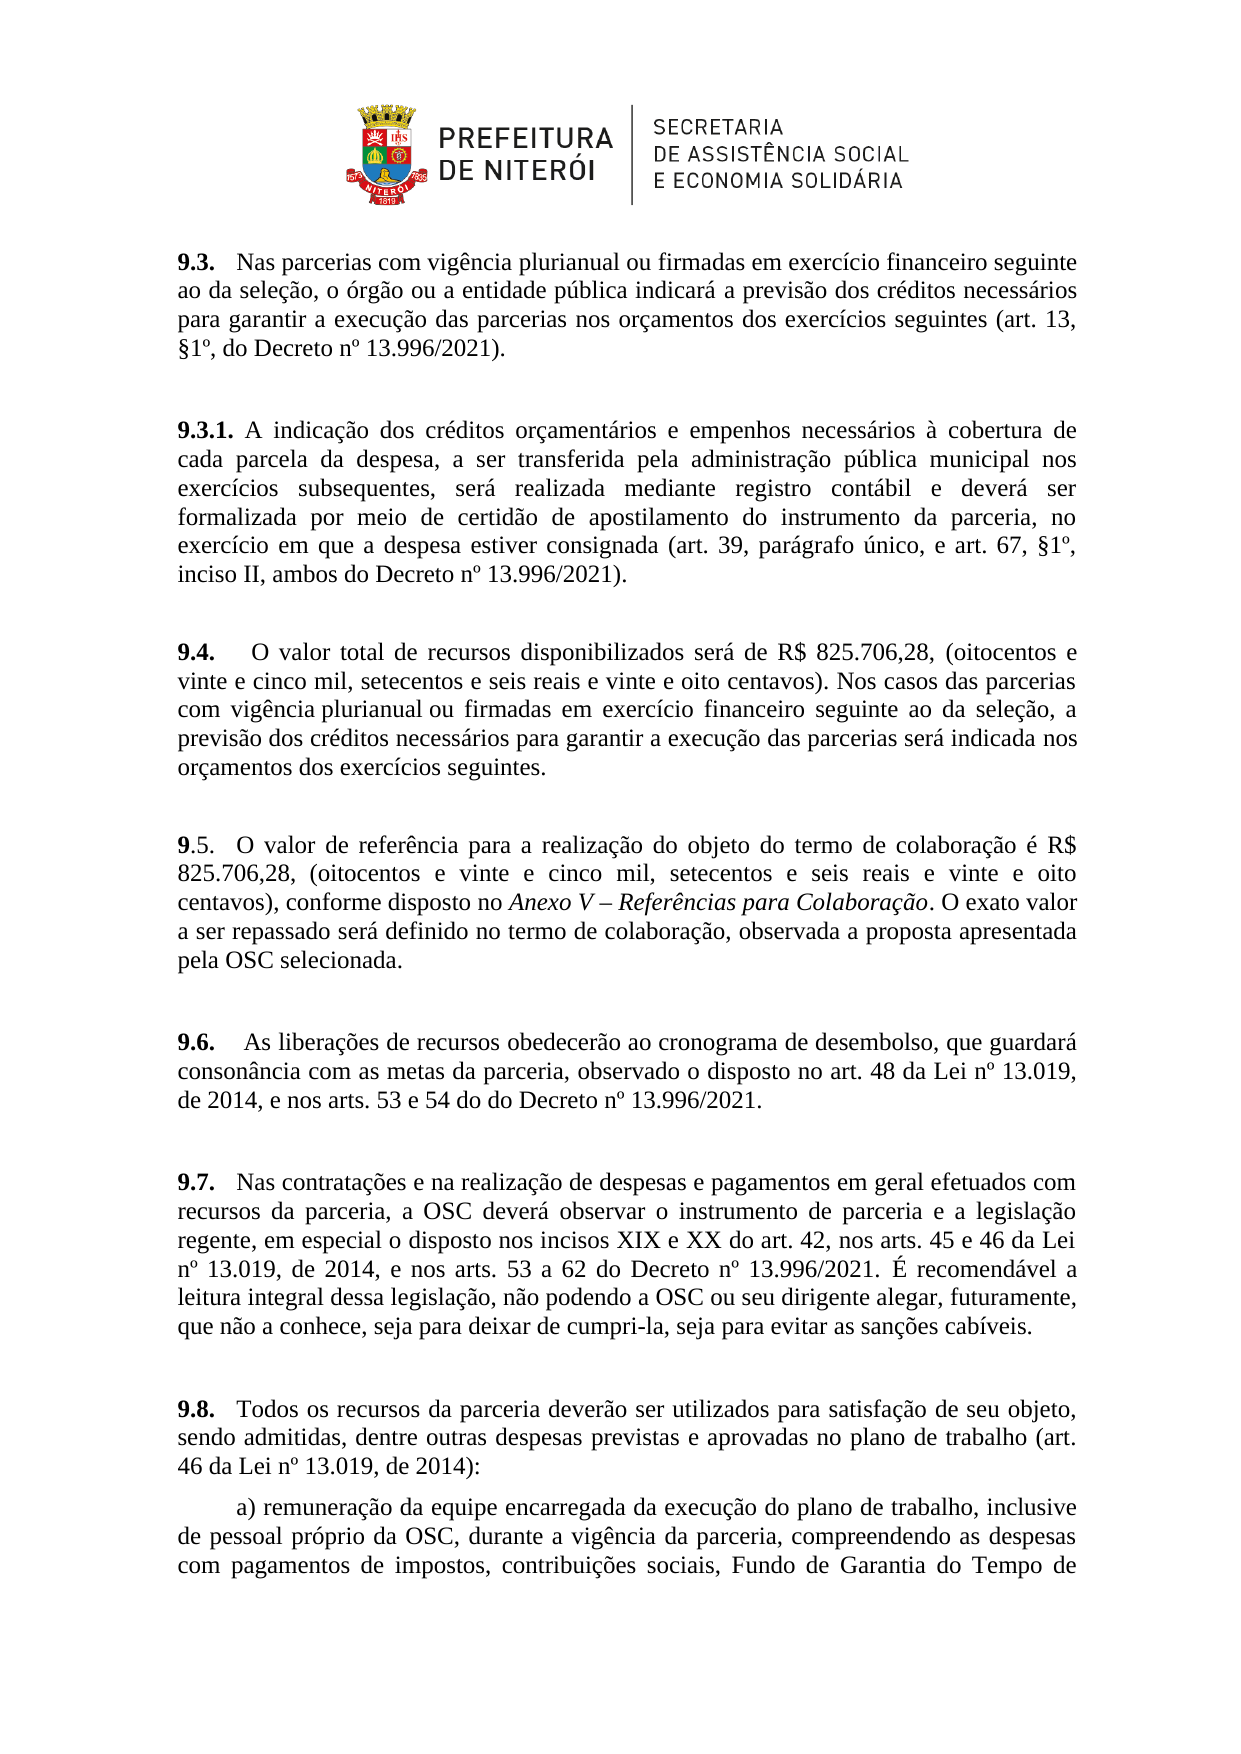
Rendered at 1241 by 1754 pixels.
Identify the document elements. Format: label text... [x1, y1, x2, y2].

text 9.3. Nas parcerias com vigência plurianual ou firmadas em exercício financeiro seguinte ao da seleção, o órgão ou a entidade pública indicará a previsão dos créditos necessários para garantir a execução das parcerias nos orçamentos dos exercícios seguintes (art. 13, §1º, do Decreto nº 13.996/2021). [177, 247, 1077, 362]
picture [295, 62, 960, 247]
text 9.6. As liberações de recursos obedecerão ao cronograma de desembolso, que guardará consonância com as metas da parceria, observado o disposto no art. 48 da Lei nº 13.019, de 2014, e nos arts. 53 e 54 do do Decreto nº 13.996/2021. [177, 1027, 1077, 1114]
text 9.4. O valor total de recursos disponibilizados será de R$ 825.706,28, (oitocentos e vinte e cinco mil, setecentos e seis reais e vinte e oito centavos). Nos casos das parcerias com vigência plurianual ou firmadas em exercício financeiro seguinte ao da seleção, a previsão dos créditos necessários para garantir a execução das parcerias será indicada nos orçamentos dos exercícios seguintes. [177, 637, 1077, 781]
text 9.8. Todos os recursos da parceria deverão ser utilizados para satisfação de seu objeto, sendo admitidas, dentre outras despesas previstas e aprovadas no plano de trabalho (art. 46 da Lei nº 13.019, de 2014): [177, 1394, 1077, 1480]
text 9.5. O valor de referência para a realização do objeto do termo de colaboração é R$ 825.706,28, (oitocentos e vinte e cinco mil, setecentos e seis reais e vinte e oito centavos), conforme disposto no Anexo V – Referências para Colaboração. O exato valor a ser repassado será definido no termo de colaboração, observada a proposta apresentada pela OSC selecionada. [177, 830, 1077, 973]
text 9.3.1. A indicação dos créditos orçamentários e empenhos necessários à cobertura de cada parcela da despesa, a ser transferida pela administração pública municipal nos exercícios subsequentes, será realizada mediante registro contábil e deverá ser formalizada por meio de certidão de apostilamento do instrumento da parceria, no exercício em que a despesa estiver consignada (art. 39, parágrafo único, e art. 67, §1º, inciso II, ambos do Decreto nº 13.996/2021). [177, 415, 1077, 588]
text 9.7. Nas contratações e na realização de despesas e pagamentos em geral efetuados com recursos da parceria, a OSC deverá observar o instrumento de parceria e a legislação regente, em especial o disposto nos incisos XIX e XX do art. 42, nos arts. 45 e 46 da Lei nº 13.019, de 2014, e nos arts. 53 a 62 do Decreto nº 13.996/2021. É recomendável a leitura integral dessa legislação, não podendo a OSC ou seu dirigente alegar, futuramente, que não a conhece, seja para deixar de cumpri-la, seja para evitar as sanções cabíveis. [177, 1167, 1077, 1340]
